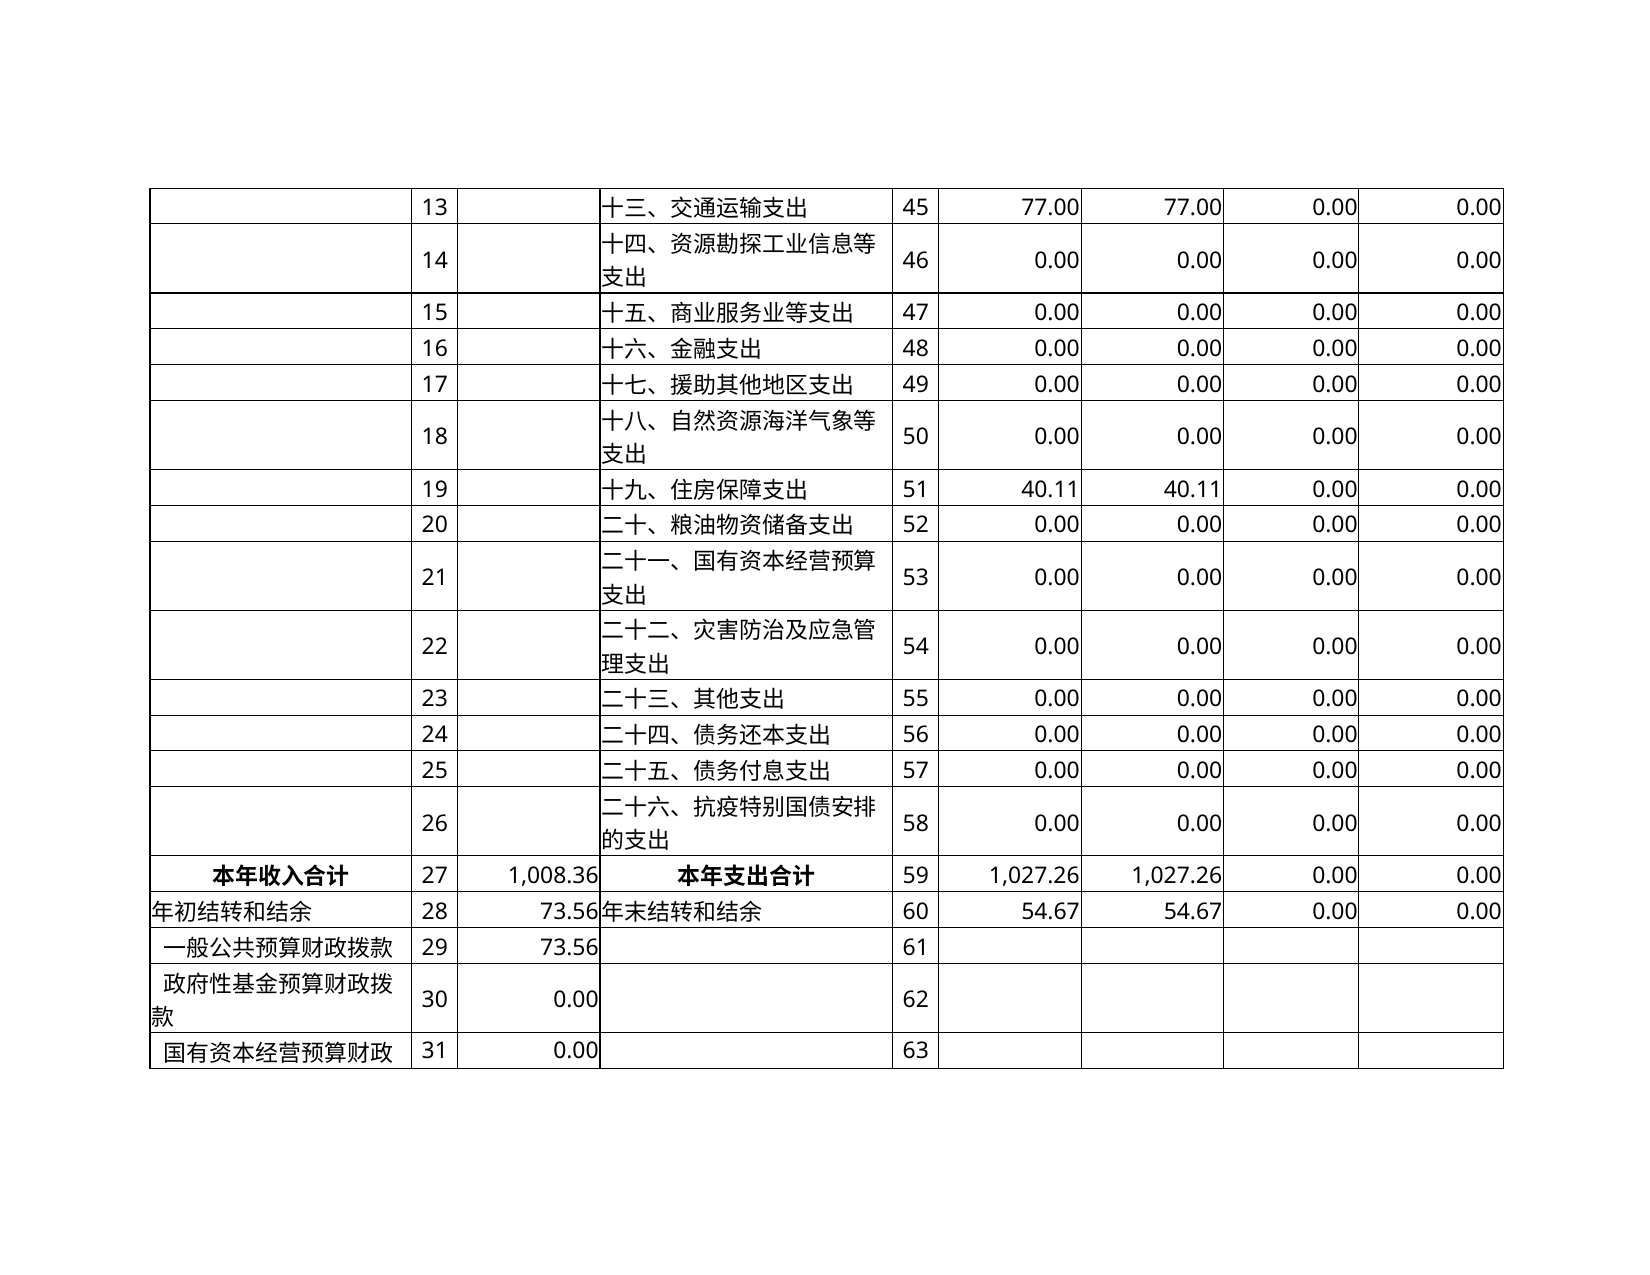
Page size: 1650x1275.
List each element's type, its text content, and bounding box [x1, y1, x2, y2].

table_cell 52 [893, 506, 938, 541]
table_cell 21 [412, 542, 457, 610]
table_cell 年末结转和结余 [601, 892, 892, 927]
table_cell [458, 329, 599, 364]
table_cell 0.00 [1082, 611, 1223, 679]
table_cell [939, 928, 1081, 963]
table_cell [458, 470, 599, 505]
table_cell 十九、住房保障支出 [601, 470, 892, 505]
table_cell 54 [893, 611, 938, 679]
table_cell [1224, 1033, 1358, 1068]
table_cell 55 [893, 680, 938, 714]
table_cell 0.00 [1082, 542, 1223, 610]
table_cell [151, 365, 411, 400]
table_cell [151, 716, 411, 750]
table_cell 30 [412, 964, 457, 1032]
table_cell 25 [412, 751, 457, 786]
table_cell 0.00 [939, 224, 1081, 292]
table_cell 0.00 [939, 329, 1081, 364]
table_cell 17 [412, 365, 457, 400]
table_cell 57 [893, 751, 938, 786]
table_cell 二十、粮油物资储备支出 [601, 506, 892, 541]
table_cell [1224, 928, 1358, 963]
table_cell 73.56 [458, 892, 599, 927]
table_cell 27 [412, 856, 457, 891]
table_cell 22 [412, 611, 457, 679]
table_cell 1,027.26 [939, 856, 1081, 891]
table_cell [601, 964, 892, 1032]
table_cell 十三、交通运输支出 [601, 189, 892, 223]
table_cell 0.00 [1359, 542, 1503, 610]
table_cell 14 [412, 224, 457, 292]
table_cell [458, 401, 599, 469]
table_cell 61 [893, 928, 938, 963]
table_cell 二十三、其他支出 [601, 680, 892, 714]
table_cell 本年收入合计 [151, 856, 411, 891]
table_cell 0.00 [939, 716, 1081, 750]
table_cell [1224, 964, 1358, 1032]
table_cell 0.00 [1359, 401, 1503, 469]
table_cell 0.00 [1224, 611, 1358, 679]
table_cell 0.00 [1224, 365, 1358, 400]
table_cell 本年支出合计 [601, 856, 892, 891]
table_cell [151, 680, 411, 714]
table_cell [458, 189, 599, 223]
table_cell 77.00 [939, 189, 1081, 223]
table_cell 十六、金融支出 [601, 329, 892, 364]
table_cell 1,027.26 [1082, 856, 1223, 891]
table_cell 政府性基金预算财政拨款 [151, 964, 411, 1032]
table_cell [458, 506, 599, 541]
table_cell [1359, 964, 1503, 1032]
table_cell 十八、自然资源海洋气象等支出 [601, 401, 892, 469]
table_cell [601, 928, 892, 963]
table_cell 0.00 [1224, 751, 1358, 786]
table_cell [1359, 1033, 1503, 1068]
table_cell 0.00 [939, 611, 1081, 679]
table_cell 40.11 [1082, 470, 1223, 505]
table_cell 49 [893, 365, 938, 400]
table_cell [458, 542, 599, 610]
table_cell 15 [412, 294, 457, 328]
table_cell 0.00 [1224, 856, 1358, 891]
table_cell 54.67 [939, 892, 1081, 927]
table_cell 0.00 [1224, 716, 1358, 750]
table_cell [1082, 928, 1223, 963]
table_cell 0.00 [1359, 892, 1503, 927]
table_cell 0.00 [1359, 470, 1503, 505]
table_cell [458, 716, 599, 750]
table_cell 0.00 [1359, 716, 1503, 750]
table_cell 0.00 [458, 964, 599, 1032]
table_cell 0.00 [458, 1033, 599, 1068]
table_cell 16 [412, 329, 457, 364]
table_cell 1,008.36 [458, 856, 599, 891]
table_cell 0.00 [1359, 856, 1503, 891]
table_cell 0.00 [1082, 401, 1223, 469]
table_cell [458, 365, 599, 400]
table_cell [1082, 964, 1223, 1032]
table_cell 19 [412, 470, 457, 505]
table_cell 二十四、债务还本支出 [601, 716, 892, 750]
table_cell [458, 787, 599, 855]
table_cell 0.00 [939, 506, 1081, 541]
table_cell 0.00 [1082, 751, 1223, 786]
table_cell [151, 787, 411, 855]
table_cell 45 [893, 189, 938, 223]
table_cell 29 [412, 928, 457, 963]
table_cell [458, 680, 599, 714]
table_cell 一般公共预算财政拨款 [151, 928, 411, 963]
table_cell [151, 611, 411, 679]
table_cell 0.00 [939, 751, 1081, 786]
table_cell 59 [893, 856, 938, 891]
table_cell 0.00 [939, 401, 1081, 469]
table_cell [458, 224, 599, 292]
table_cell [1082, 1033, 1223, 1068]
table_cell 0.00 [1082, 224, 1223, 292]
table_cell 18 [412, 401, 457, 469]
table_cell 0.00 [1224, 401, 1358, 469]
table_cell 48 [893, 329, 938, 364]
table_cell 国有资本经营预算财政拨款 [151, 1033, 411, 1068]
table_cell 62 [893, 964, 938, 1032]
table_cell [151, 189, 411, 223]
table_cell 二十二、灾害防治及应急管理支出 [601, 611, 892, 679]
table_cell 0.00 [1224, 294, 1358, 328]
table_cell 0.00 [1359, 329, 1503, 364]
table_cell 十七、援助其他地区支出 [601, 365, 892, 400]
table_cell 51 [893, 470, 938, 505]
table_cell 24 [412, 716, 457, 750]
table_cell 0.00 [939, 365, 1081, 400]
table_cell 0.00 [1224, 470, 1358, 505]
table_cell 47 [893, 294, 938, 328]
table_cell 0.00 [1082, 329, 1223, 364]
table_cell 56 [893, 716, 938, 750]
table_cell 0.00 [1224, 189, 1358, 223]
table_cell 28 [412, 892, 457, 927]
table_cell [939, 964, 1081, 1032]
table_cell 年初结转和结余 [151, 892, 411, 927]
table_cell 60 [893, 892, 938, 927]
table_cell [151, 224, 411, 292]
table_cell 二十五、债务付息支出 [601, 751, 892, 786]
table_cell 0.00 [1359, 680, 1503, 714]
table_cell 26 [412, 787, 457, 855]
table_cell 53 [893, 542, 938, 610]
table_cell [151, 542, 411, 610]
table_cell 46 [893, 224, 938, 292]
table_cell 0.00 [1224, 506, 1358, 541]
table_cell 0.00 [1082, 787, 1223, 855]
table_cell 0.00 [1359, 506, 1503, 541]
table_cell 0.00 [1224, 680, 1358, 714]
table_cell 31 [412, 1033, 457, 1068]
table_cell 0.00 [1224, 787, 1358, 855]
table_cell 十四、资源勘探工业信息等支出 [601, 224, 892, 292]
table_cell 50 [893, 401, 938, 469]
table_cell 20 [412, 506, 457, 541]
table_cell 0.00 [1359, 365, 1503, 400]
table_cell 0.00 [1082, 294, 1223, 328]
table_cell [151, 294, 411, 328]
table_cell 0.00 [939, 542, 1081, 610]
table_cell [601, 1033, 892, 1068]
table_cell 0.00 [1359, 611, 1503, 679]
table_cell 二十六、抗疫特别国债安排的支出 [601, 787, 892, 855]
table_cell 0.00 [1359, 294, 1503, 328]
table_cell 13 [412, 189, 457, 223]
table_cell [458, 751, 599, 786]
table_cell [458, 611, 599, 679]
table_cell [151, 470, 411, 505]
table_cell 0.00 [1359, 224, 1503, 292]
table_cell 73.56 [458, 928, 599, 963]
table_cell [151, 329, 411, 364]
table_cell 0.00 [1224, 542, 1358, 610]
table_cell 40.11 [939, 470, 1081, 505]
table_cell 0.00 [939, 787, 1081, 855]
table_cell [151, 401, 411, 469]
table_cell 0.00 [939, 680, 1081, 714]
table_cell 0.00 [1359, 189, 1503, 223]
table_cell [151, 751, 411, 786]
table_cell 二十一、国有资本经营预算支出 [601, 542, 892, 610]
table_cell 十五、商业服务业等支出 [601, 294, 892, 328]
table_cell [1359, 928, 1503, 963]
table_cell 0.00 [1082, 716, 1223, 750]
table_cell 0.00 [1224, 224, 1358, 292]
table_cell 0.00 [1082, 680, 1223, 714]
table_cell 54.67 [1082, 892, 1223, 927]
table_cell 63 [893, 1033, 938, 1068]
table_cell 58 [893, 787, 938, 855]
table_cell [458, 294, 599, 328]
table_cell 0.00 [1224, 892, 1358, 927]
table_cell 0.00 [1359, 751, 1503, 786]
table_cell 77.00 [1082, 189, 1223, 223]
table_cell 0.00 [939, 294, 1081, 328]
table_cell [151, 506, 411, 541]
table_cell 0.00 [1082, 506, 1223, 541]
table_cell 0.00 [1224, 329, 1358, 364]
table_cell 0.00 [1082, 365, 1223, 400]
table_cell [939, 1033, 1081, 1068]
table_cell 0.00 [1359, 787, 1503, 855]
table_cell 23 [412, 680, 457, 714]
